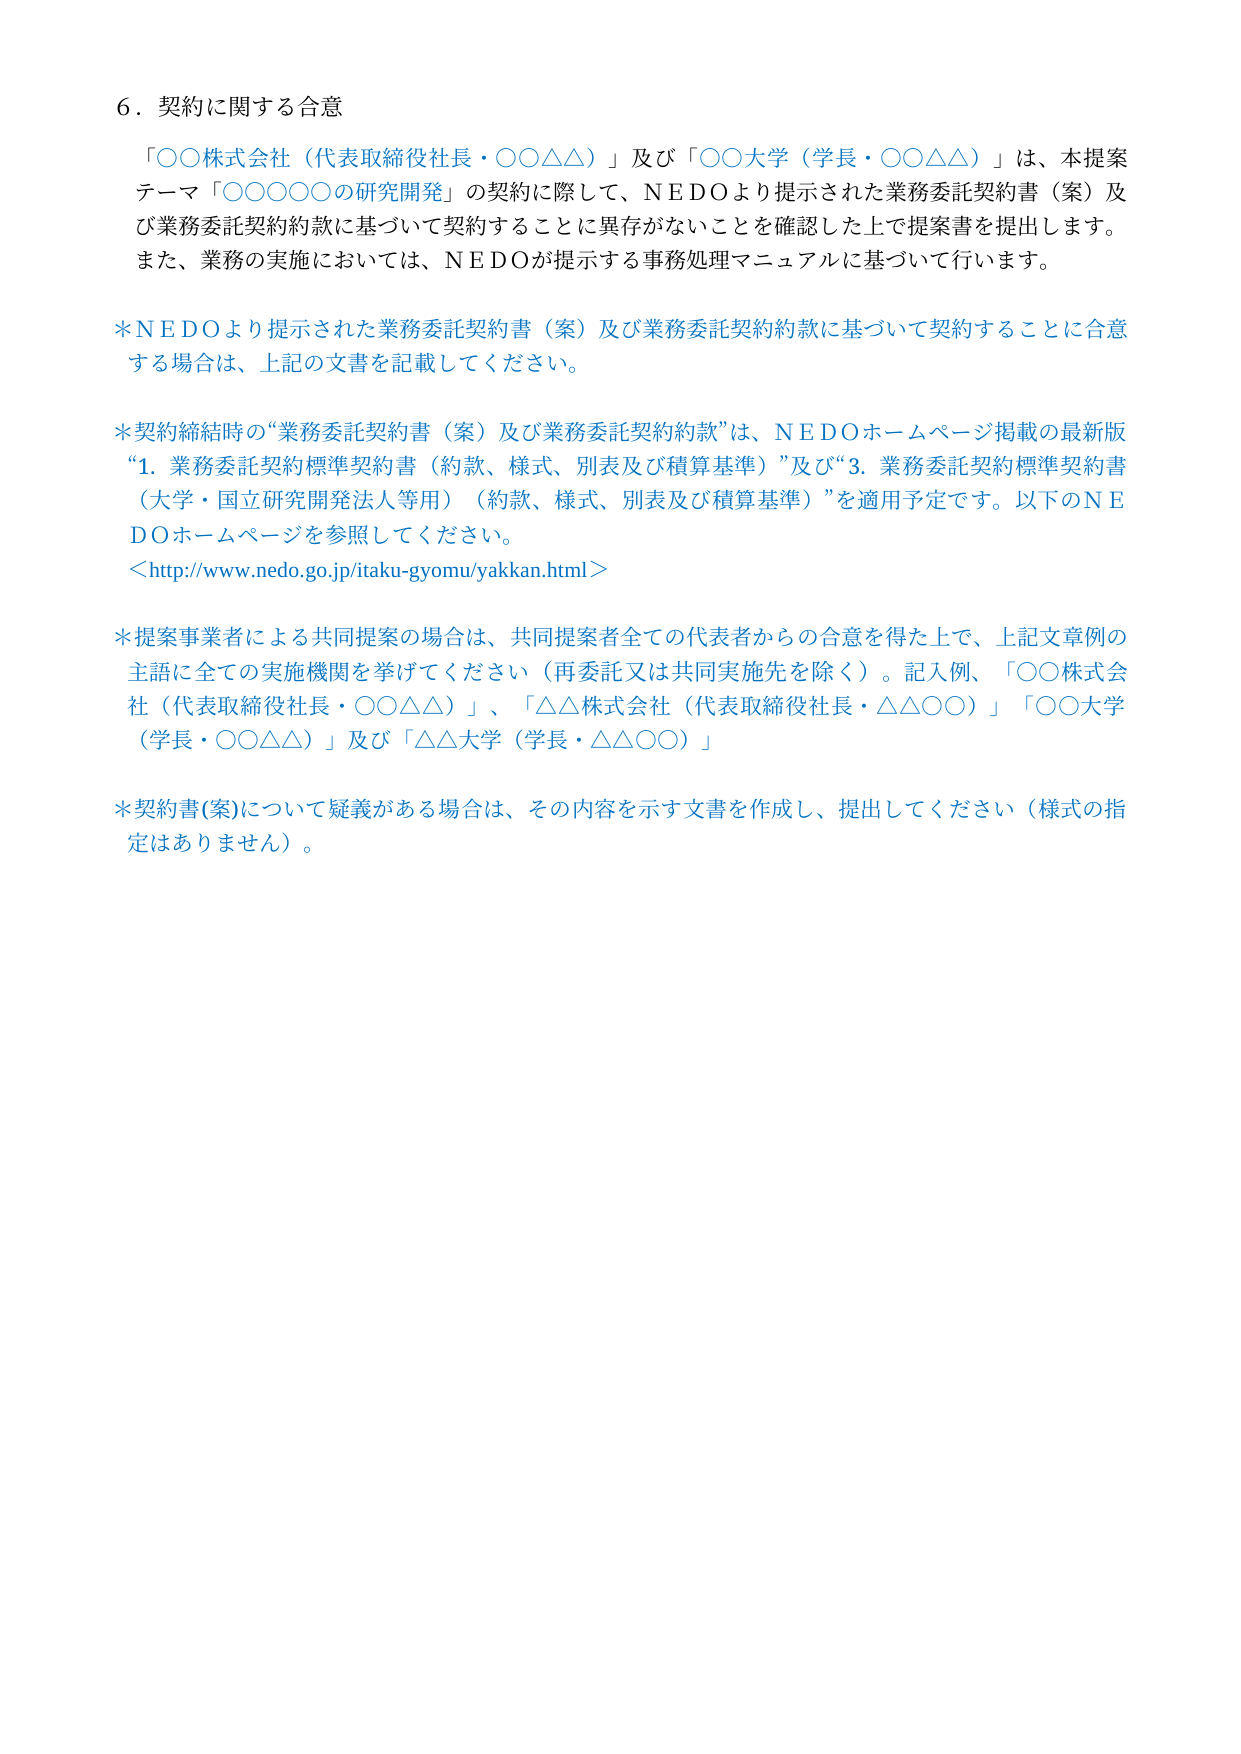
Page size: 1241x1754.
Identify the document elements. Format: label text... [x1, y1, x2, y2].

text 「○○株式会社（代表取締役社長・○○△△）」及び「○○大学（学長・○○△△）」は、本提案テーマ「○○○○○の研究開発」の契約に際して、ＮＥＤＯより提示された業務委託契約書（案）及び業務委託契約約款に基づいて契約することに異存がないことを確認した上で提案書を提出します。また、業務の実施においては、ＮＥＤＯが提示する事務処理マニュアルに基づいて行います。 [134, 139, 1128, 277]
text ＊契約締結時の“業務委託契約書（案）及び業務委託契約約款”は、ＮＥＤＯホームページ掲載の最新版“1. 業務委託契約標準契約書（約款、様式、別表及び積算基準）”及び“3. 業務委託契約標準契約書（大学・国立研究開発法人等用）（約款、様式、別表及び積算基準）”を適用予定です。以下のＮＥＤＯホームページを参照してください。 [112, 414, 1128, 551]
text ＊ＮＥＤＯより提示された業務委託契約書（案）及び業務委託契約約款に基づいて契約することに合意する場合は、上記の文書を記載してください。 [112, 311, 1128, 379]
text ６．契約に関する合意 [112, 89, 1128, 123]
text ＊提案事業者による共同提案の場合は、共同提案者全ての代表者からの合意を得た上で、上記文章例の主語に全ての実施機関を挙げてください（再委託又は共同実施先を除く）。記入例、「○○株式会社（代表取締役社長・○○△△）」、「△△株式会社（代表取締役社長・△△○○）」「○○大学（学長・○○△△）」及び「△△大学（学長・△△○○）」 [112, 619, 1128, 756]
text ＊契約書(案)について疑義がある場合は、その内容を示す文書を作成し、提出してください（様式の指定はありません）。 [112, 791, 1128, 859]
text ＜http://www.nedo.go.jp/itaku-gyomu/yakkan.html＞ [127, 551, 1128, 585]
